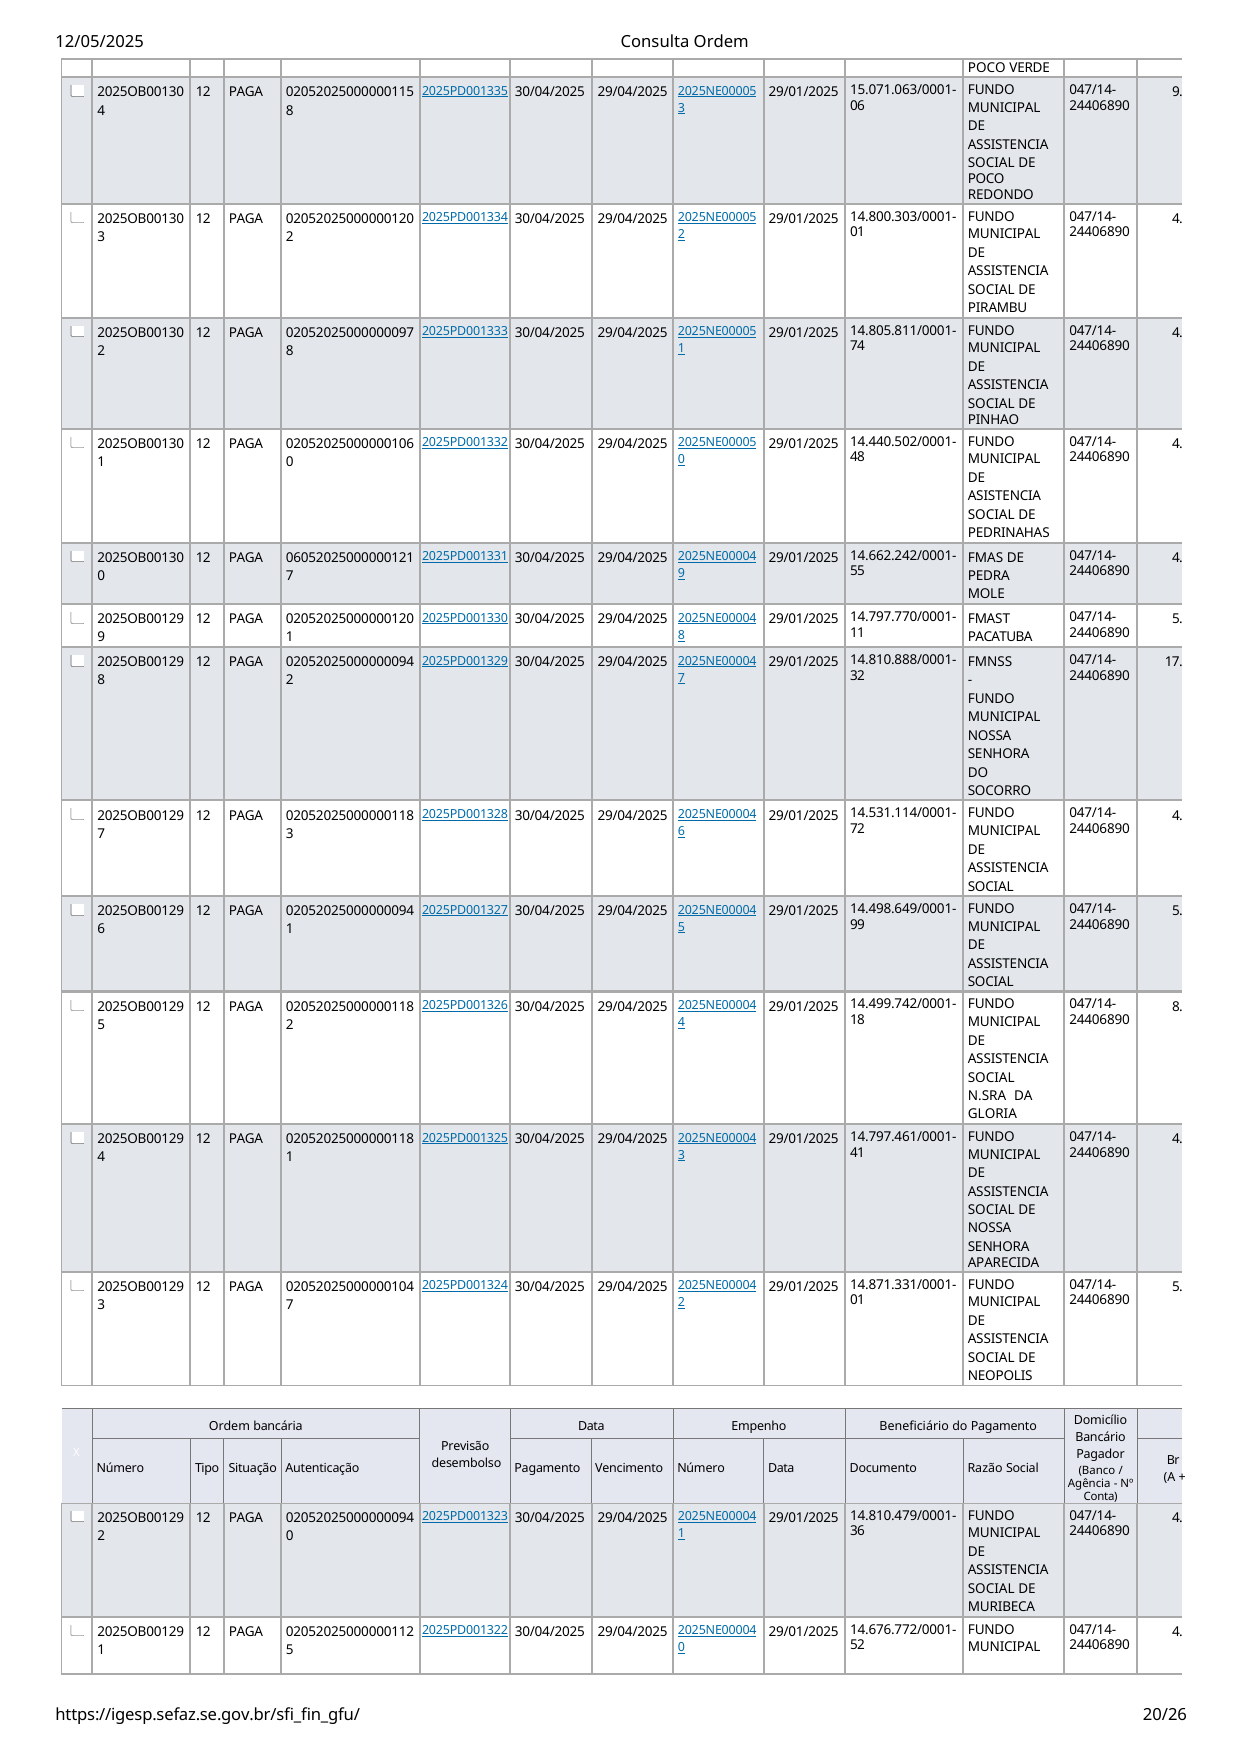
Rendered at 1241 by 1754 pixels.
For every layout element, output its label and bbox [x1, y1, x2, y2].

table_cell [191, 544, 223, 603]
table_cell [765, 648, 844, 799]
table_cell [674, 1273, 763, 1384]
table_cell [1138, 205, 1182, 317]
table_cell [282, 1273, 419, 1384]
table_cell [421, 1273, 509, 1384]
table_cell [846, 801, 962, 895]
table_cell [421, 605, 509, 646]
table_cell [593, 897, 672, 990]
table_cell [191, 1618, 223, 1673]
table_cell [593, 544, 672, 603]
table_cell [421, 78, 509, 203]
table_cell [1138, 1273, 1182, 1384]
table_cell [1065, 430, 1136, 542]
picture [70, 212, 84, 223]
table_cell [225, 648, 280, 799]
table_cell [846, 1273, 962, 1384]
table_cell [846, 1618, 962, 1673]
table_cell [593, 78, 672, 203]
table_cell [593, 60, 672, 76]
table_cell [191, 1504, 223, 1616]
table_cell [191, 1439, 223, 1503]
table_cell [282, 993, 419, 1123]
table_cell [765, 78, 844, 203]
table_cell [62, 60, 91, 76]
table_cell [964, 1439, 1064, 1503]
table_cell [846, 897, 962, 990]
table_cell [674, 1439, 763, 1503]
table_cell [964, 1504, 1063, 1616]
picture [70, 904, 84, 916]
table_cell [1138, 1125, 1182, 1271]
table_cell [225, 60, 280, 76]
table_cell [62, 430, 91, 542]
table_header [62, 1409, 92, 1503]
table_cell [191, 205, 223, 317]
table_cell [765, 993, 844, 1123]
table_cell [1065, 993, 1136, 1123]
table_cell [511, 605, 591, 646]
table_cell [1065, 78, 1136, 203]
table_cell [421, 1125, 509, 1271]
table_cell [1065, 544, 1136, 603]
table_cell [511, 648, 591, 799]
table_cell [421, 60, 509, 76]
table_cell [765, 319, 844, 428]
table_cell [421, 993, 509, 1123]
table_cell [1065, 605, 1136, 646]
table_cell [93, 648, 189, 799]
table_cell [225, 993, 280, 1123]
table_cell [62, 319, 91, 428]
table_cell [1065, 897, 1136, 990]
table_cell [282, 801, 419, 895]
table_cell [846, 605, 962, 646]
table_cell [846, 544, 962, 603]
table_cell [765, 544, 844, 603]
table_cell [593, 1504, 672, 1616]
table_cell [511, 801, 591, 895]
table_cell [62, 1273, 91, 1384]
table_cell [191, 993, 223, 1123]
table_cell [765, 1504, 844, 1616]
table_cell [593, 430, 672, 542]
picture [70, 1625, 84, 1636]
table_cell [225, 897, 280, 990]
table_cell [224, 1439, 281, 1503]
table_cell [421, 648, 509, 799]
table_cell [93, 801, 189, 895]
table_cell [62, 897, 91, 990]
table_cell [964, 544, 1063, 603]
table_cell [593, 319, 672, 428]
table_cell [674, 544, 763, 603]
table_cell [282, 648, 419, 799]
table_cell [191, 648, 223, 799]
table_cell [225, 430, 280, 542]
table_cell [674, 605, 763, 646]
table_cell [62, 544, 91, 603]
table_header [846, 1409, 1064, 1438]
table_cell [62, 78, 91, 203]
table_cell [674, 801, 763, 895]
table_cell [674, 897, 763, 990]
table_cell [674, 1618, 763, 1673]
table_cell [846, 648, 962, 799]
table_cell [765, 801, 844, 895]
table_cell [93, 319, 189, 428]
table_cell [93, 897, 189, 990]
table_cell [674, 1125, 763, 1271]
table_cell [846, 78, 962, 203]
picture [70, 1132, 84, 1144]
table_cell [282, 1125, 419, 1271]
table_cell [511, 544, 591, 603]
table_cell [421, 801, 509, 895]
picture [70, 326, 84, 337]
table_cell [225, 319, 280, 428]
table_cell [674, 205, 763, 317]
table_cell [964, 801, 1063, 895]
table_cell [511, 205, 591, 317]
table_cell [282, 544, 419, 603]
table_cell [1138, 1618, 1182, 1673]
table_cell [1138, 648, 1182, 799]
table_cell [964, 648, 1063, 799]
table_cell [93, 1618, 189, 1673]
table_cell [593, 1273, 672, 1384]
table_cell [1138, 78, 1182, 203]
picture [70, 1280, 84, 1291]
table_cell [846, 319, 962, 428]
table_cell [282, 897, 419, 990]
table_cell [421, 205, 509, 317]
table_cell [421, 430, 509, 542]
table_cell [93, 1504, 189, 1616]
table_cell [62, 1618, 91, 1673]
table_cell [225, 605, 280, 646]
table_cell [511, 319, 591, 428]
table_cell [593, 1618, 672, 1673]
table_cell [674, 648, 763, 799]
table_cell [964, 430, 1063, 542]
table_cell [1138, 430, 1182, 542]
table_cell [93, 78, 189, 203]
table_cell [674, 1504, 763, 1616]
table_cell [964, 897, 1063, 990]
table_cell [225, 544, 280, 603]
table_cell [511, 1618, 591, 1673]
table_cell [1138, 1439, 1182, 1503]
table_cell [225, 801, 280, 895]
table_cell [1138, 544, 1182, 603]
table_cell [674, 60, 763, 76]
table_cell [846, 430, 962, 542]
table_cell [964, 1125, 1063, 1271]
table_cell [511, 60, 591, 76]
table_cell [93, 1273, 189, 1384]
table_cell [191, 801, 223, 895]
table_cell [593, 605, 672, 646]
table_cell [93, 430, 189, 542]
picture [70, 612, 84, 624]
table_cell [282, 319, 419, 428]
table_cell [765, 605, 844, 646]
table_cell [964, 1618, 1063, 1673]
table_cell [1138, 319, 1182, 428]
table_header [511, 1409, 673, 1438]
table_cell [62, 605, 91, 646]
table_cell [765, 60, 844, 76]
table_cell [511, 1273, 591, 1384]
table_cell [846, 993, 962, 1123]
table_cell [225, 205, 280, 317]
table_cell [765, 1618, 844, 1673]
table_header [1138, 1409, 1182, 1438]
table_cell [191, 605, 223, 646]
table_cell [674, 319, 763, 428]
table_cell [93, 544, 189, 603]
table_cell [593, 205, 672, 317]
picture [70, 1511, 84, 1522]
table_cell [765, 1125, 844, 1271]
picture [70, 85, 84, 97]
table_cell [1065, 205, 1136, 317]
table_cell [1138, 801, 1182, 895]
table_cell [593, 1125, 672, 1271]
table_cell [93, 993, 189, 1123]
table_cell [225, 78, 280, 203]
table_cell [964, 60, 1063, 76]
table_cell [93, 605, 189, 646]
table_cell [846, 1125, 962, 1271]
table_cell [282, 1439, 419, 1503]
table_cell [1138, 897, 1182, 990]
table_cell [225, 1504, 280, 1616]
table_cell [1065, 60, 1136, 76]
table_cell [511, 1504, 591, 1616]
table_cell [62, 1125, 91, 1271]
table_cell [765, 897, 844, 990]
picture [70, 551, 84, 562]
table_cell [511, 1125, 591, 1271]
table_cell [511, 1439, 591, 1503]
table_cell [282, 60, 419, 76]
picture [70, 437, 84, 448]
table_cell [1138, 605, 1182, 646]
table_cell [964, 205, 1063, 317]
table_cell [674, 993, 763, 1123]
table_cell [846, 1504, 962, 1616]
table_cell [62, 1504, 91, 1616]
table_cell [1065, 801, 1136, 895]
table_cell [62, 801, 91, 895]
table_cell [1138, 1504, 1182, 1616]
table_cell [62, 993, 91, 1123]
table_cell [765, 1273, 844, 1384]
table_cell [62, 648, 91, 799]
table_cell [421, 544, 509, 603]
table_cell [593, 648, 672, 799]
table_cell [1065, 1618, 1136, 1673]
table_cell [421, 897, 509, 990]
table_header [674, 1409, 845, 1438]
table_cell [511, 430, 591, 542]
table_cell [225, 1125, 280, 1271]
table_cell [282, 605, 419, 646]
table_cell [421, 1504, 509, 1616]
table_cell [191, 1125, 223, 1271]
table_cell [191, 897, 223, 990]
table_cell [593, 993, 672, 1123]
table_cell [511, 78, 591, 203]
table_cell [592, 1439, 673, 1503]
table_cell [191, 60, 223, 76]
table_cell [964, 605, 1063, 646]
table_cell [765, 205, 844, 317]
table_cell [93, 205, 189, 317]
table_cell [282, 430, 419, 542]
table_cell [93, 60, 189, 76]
picture [70, 808, 84, 820]
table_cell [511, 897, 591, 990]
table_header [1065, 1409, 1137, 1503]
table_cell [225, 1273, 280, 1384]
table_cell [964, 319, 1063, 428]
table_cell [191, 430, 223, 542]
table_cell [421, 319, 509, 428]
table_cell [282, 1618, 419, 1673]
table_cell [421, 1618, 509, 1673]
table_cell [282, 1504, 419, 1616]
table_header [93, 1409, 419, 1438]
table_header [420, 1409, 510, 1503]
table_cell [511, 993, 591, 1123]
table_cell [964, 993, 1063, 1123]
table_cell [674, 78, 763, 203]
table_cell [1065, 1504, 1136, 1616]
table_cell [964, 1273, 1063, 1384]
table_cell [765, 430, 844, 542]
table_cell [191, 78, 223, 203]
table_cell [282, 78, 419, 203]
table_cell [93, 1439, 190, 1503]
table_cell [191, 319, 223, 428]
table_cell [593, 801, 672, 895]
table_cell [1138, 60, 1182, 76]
picture [70, 1000, 84, 1011]
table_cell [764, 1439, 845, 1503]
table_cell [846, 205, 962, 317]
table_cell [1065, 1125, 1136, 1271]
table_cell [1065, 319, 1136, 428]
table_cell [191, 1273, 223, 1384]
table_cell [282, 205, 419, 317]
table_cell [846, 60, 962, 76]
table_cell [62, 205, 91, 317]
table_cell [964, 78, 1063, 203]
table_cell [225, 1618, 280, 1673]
picture [70, 655, 84, 667]
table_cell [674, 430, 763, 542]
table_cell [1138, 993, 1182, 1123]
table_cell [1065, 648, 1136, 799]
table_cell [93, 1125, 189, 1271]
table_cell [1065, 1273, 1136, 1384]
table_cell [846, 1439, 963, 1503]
